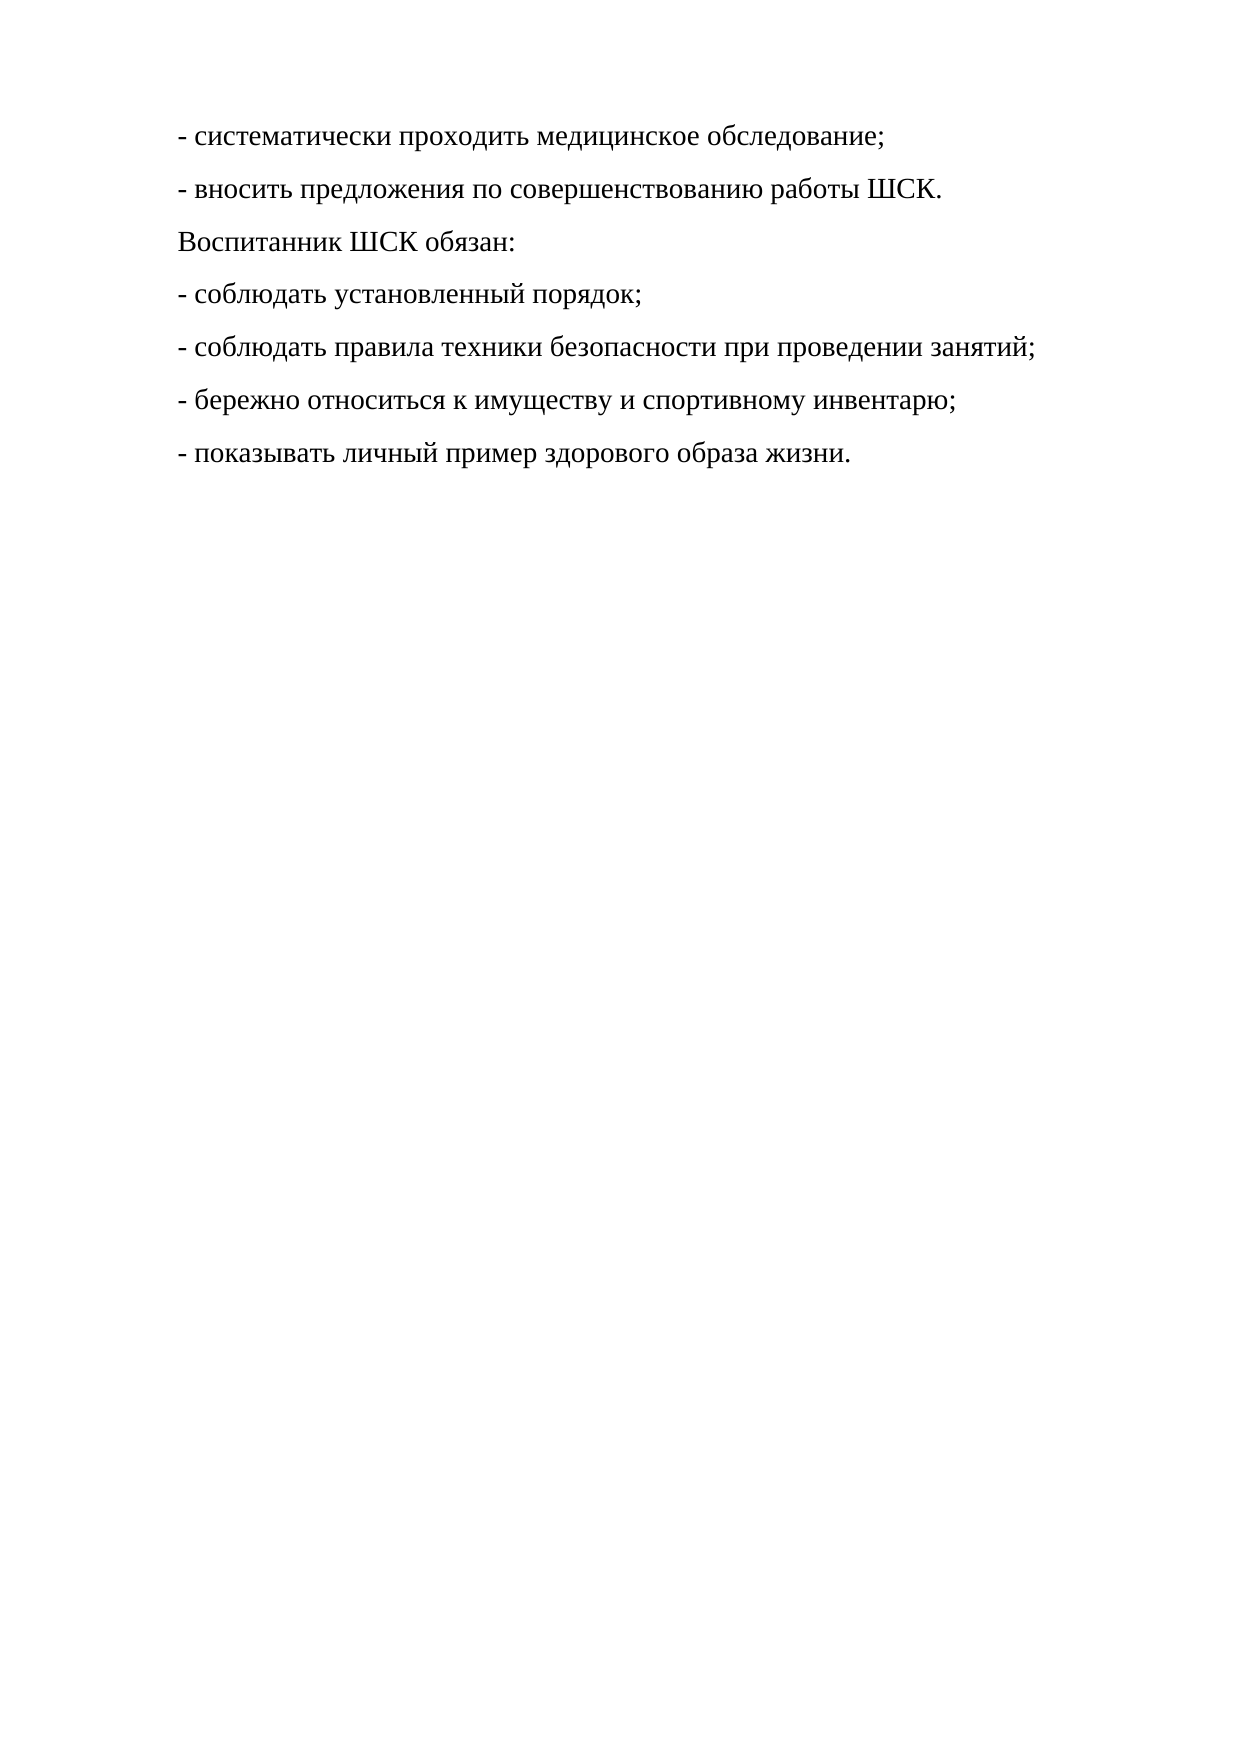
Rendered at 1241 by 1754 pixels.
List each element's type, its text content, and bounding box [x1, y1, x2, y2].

text Воспитанник ШСК обязан: [177, 224, 1152, 257]
text - систематически проходить медицинское обследование; [177, 118, 1152, 152]
text - показывать личный пример здорового образа жизни. [177, 435, 1152, 468]
text - соблюдать правила техники безопасности при проведении занятий; [177, 329, 1152, 363]
text - соблюдать установленный порядок; [177, 277, 1152, 310]
text - бережно относиться к имуществу и спортивному инвентарю; [177, 382, 1152, 416]
text - вносить предложения по совершенствованию работы ШСК. [177, 171, 1152, 204]
